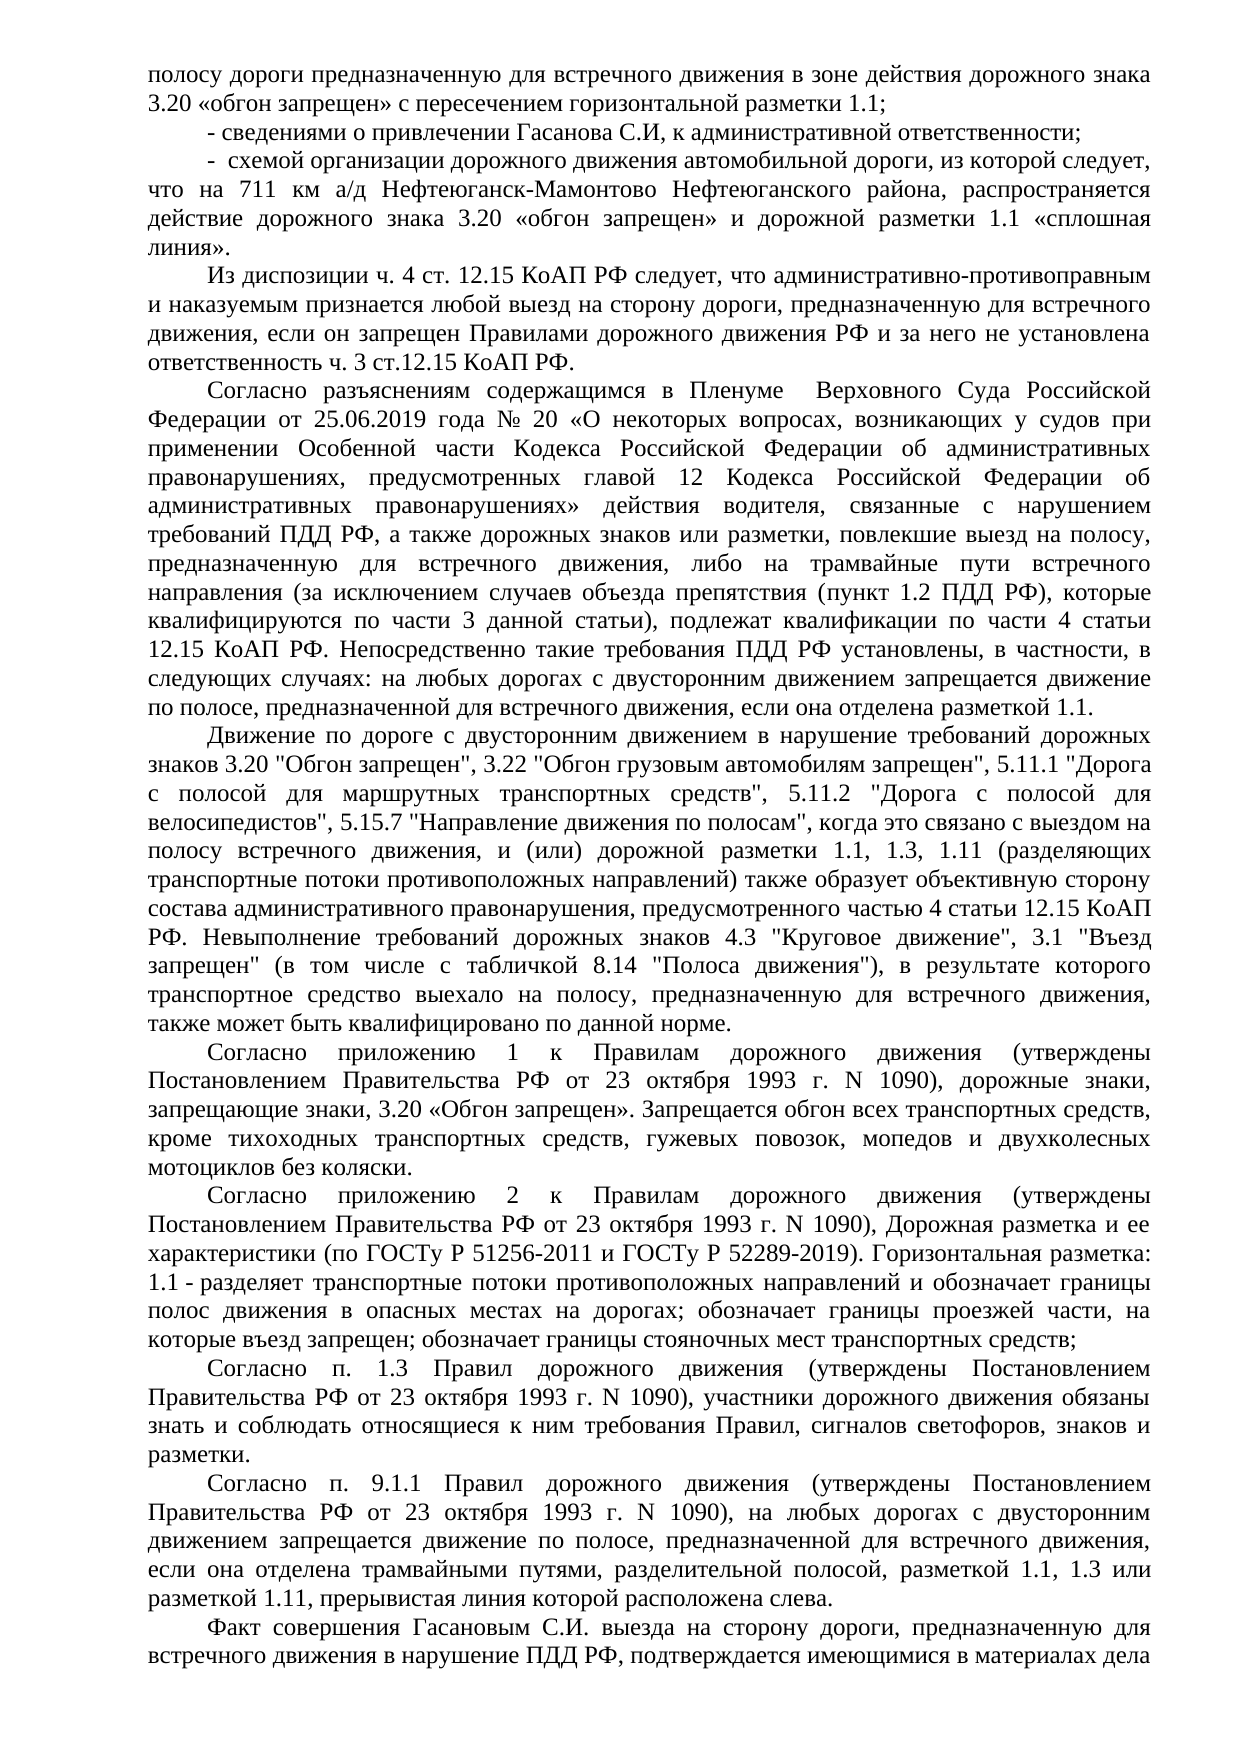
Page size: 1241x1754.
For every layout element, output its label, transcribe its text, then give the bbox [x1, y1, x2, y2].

text Движение по дороге с двусторонним движением в нарушение требований дорожных знаков 3.20 "Обгон запрещен", 3.22 "Обгон грузовым автомобилям запрещен", 5.11.1 "Дорога с полосой для маршрутных транспортных средств", 5.11.2 "Дорога с полосой для велосипедистов", 5.15.7 "Направление движения по полосам", когда это связано с выездом на полосу встречного движения, и (или) дорожной разметки 1.1, 1.3, 1.11 (разделяющих транспортные потоки противоположных направлений) также образует объективную сторону состава административного правонарушения, предусмотренного частью 4 статьи 12.15 КоАП РФ. Невыполнение требований дорожных знаков 4.3 "Круговое движение", 3.1 "Въезд запрещен" (в том числе с табличкой 8.14 "Полоса движения"), в результате которого транспортное средство выехало на полосу, предназначенную для встречного движения, также может быть квалифицировано по данной норме. [148, 720, 1152, 1037]
text Согласно приложению 2 к Правилам дорожного движения (утверждены Постановлением Правительства РФ от 23 октября 1993 г. N 1090), Дорожная разметка и ее характеристики (по ГОСТу Р 51256-2011 и ГОСТу Р 52289-2019). Горизонтальная разметка: 1.1 - разделяет транспортные потоки противоположных направлений и обозначает границы полос движения в опасных местах на дорогах; обозначает границы проезжей части, на которые въезд запрещен; обозначает границы стояночных мест транспортных средств; [148, 1180, 1152, 1353]
text Согласно п. 9.1.1 Правил дорожного движения (утверждены Постановлением Правительства РФ от 23 октября . N 1090), на любых дорогах с двусторонним движением запрещается движение по полосе, предназначенной для встречного движения, если она отделена трамвайными путями, разделительной полосой, разметкой 1.1, 1.3 или разметкой 1.11, прерывистая линия которой расположена слева. [148, 1468, 1152, 1612]
text - схемой организации дорожного движения автомобильной дороги, из которой следует, что на 711 км а/д Нефтеюганск-Мамонтово Нефтеюганского района, распространяется действие дорожного знака 3.20 «обгон запрещен» и дорожной разметки 1.1 «сплошная линия». [148, 145, 1152, 260]
text Согласно разъяснениям содержащимся в Пленуме Верховного Суда Российской Федерации от 25.06.2019 года № 20 «О некоторых вопросах, возникающих у судов при применении Особенной части Кодекса Российской Федерации об административных правонарушениях, предусмотренных главой 12 Кодекса Российской Федерации об административных правонарушениях» действия водителя, связанные с нарушением требований ПДД РФ, а также дорожных знаков или разметки, повлекшие выезд на полосу, предназначенную для встречного движения, либо на трамвайные пути встречного направления (за исключением случаев объезда препятствия (пункт 1.2 ПДД РФ), которые квалифицируются по части 3 данной статьи), подлежат квалификации по части 4 статьи 12.15 КоАП РФ. Непосредственно такие требования ПДД РФ установлены, в частности, в следующих случаях: на любых дорогах с двусторонним движением запрещается движение по полосе, предназначенной для встречного движения, если она отделена разметкой 1.1. [148, 375, 1152, 720]
text Из диспозиции ч. 4 ст. 12.15 КоАП РФ следует, что административно-противоправным и наказуемым признается любой выезд на сторону дороги, предназначенную для встречного движения, если он запрещен Правилами дорожного движения РФ и за него не установлена ответственность ч. 3 ст.12.15 КоАП РФ. [148, 260, 1152, 375]
text Согласно п. 1.3 Правил дорожного движения (утверждены Постановлением Правительства РФ от 23 октября 1993 г. N 1090), участники дорожного движения обязаны знать и соблюдать относящиеся к ним требования Правил, сигналов светофоров, знаков и разметки. [148, 1353, 1152, 1468]
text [148, 59, 1152, 117]
text Согласно приложению 1 к Правилам дорожного движения (утверждены Постановлением Правительства РФ от 23 октября 1993 г. N 1090), дорожные знаки, запрещающие знаки, 3.20 «Обгон запрещен». Запрещается обгон всех транспортных средств, кроме тихоходных транспортных средств, гужевых повозок, мопедов и двухколесных мотоциклов без коляски. [148, 1037, 1152, 1180]
text - сведениями о привлечении Гасанова С.И, к административной ответственности; [148, 117, 1152, 145]
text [148, 1612, 1152, 1669]
